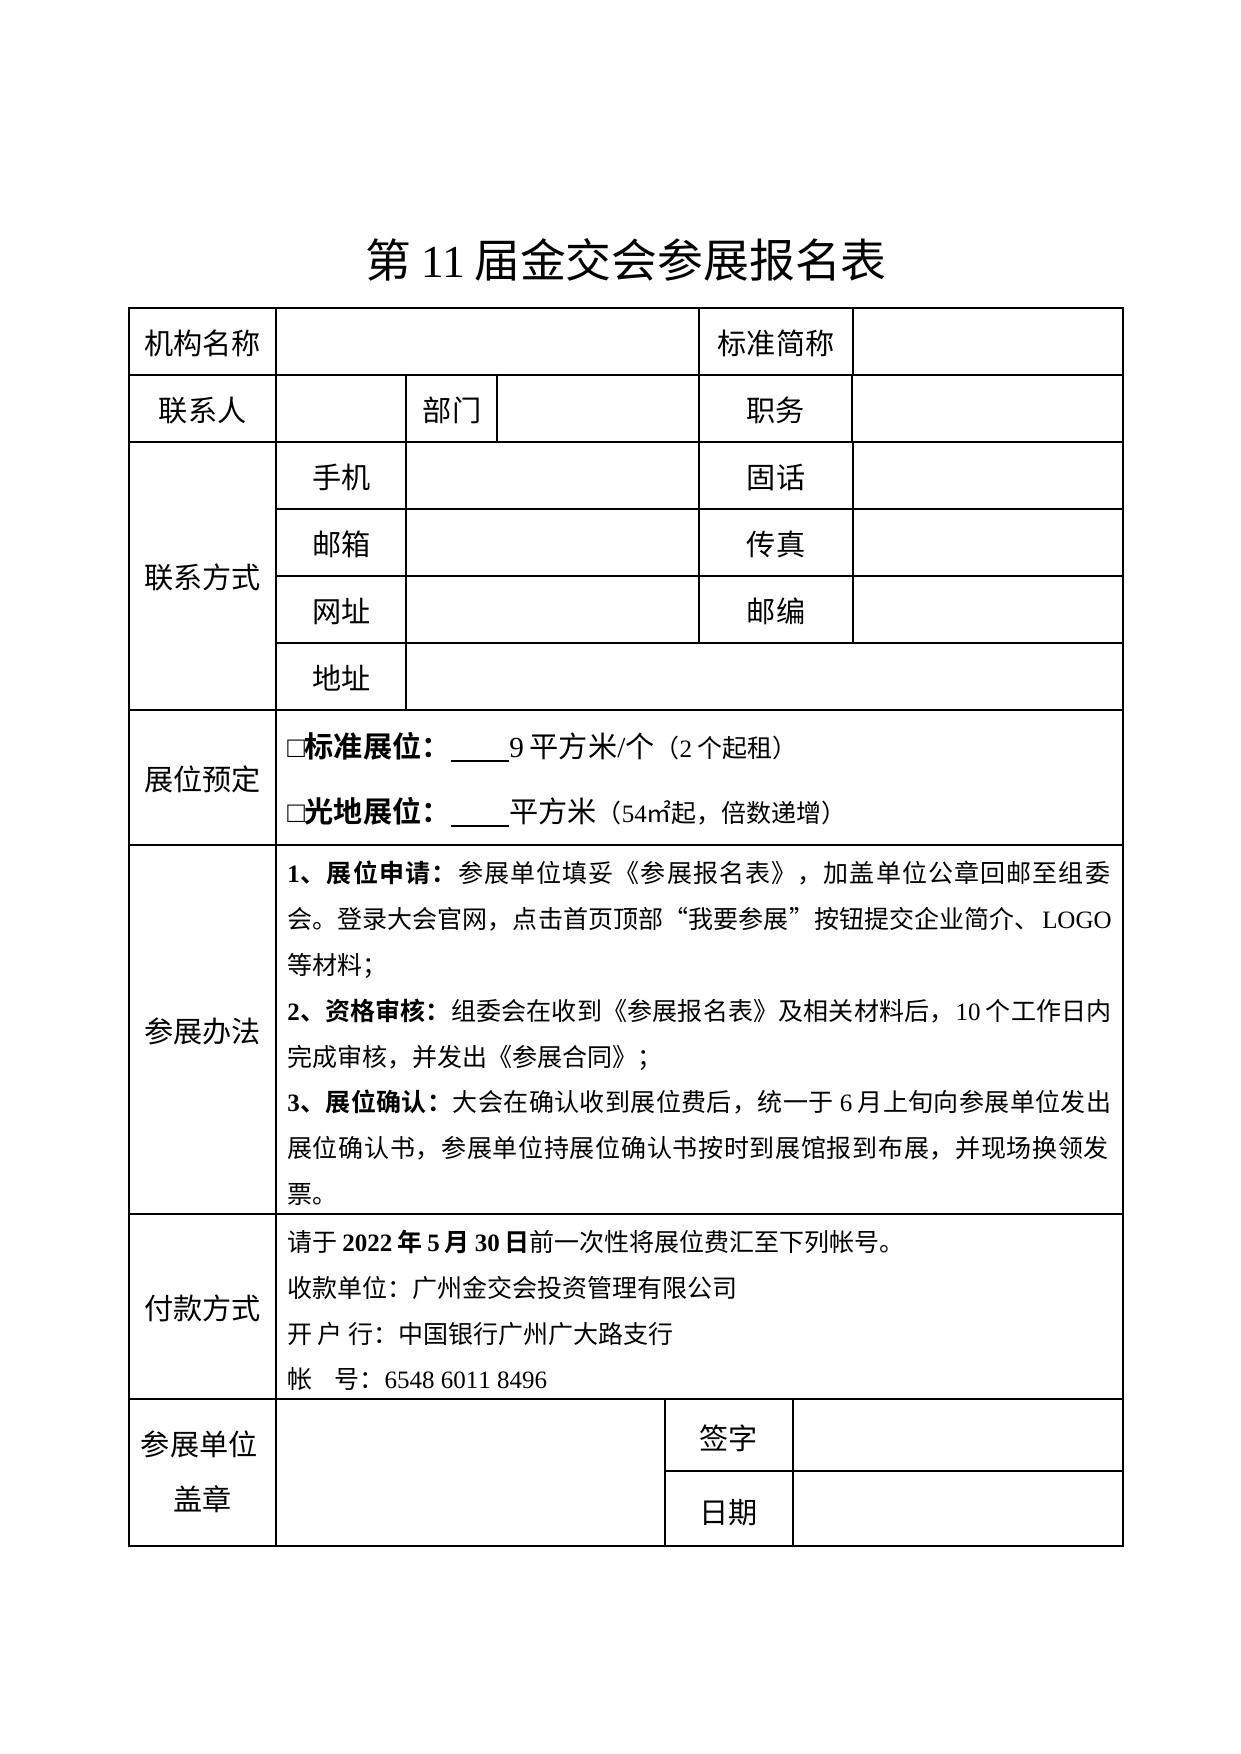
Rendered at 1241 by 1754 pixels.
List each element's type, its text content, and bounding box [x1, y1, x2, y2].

table_cell 付款方式 [130, 1215, 275, 1398]
table_cell [498, 376, 698, 441]
table_cell 日期 [666, 1472, 792, 1545]
table_cell [407, 577, 698, 642]
text 第11届金交会参展报名表 [165, 209, 1087, 307]
table_cell 参展办法 [130, 846, 275, 1213]
table_header [854, 309, 1122, 374]
table_cell [794, 1400, 1122, 1469]
table_cell [854, 443, 1122, 508]
table_cell 传真 [700, 510, 852, 575]
table_cell [854, 510, 1122, 575]
table_cell 签字 [666, 1400, 792, 1469]
table_cell 职务 [700, 376, 851, 441]
table_cell [277, 376, 405, 441]
table_cell [853, 376, 1122, 441]
table_cell 联系方式 [130, 443, 275, 709]
table_cell [407, 510, 698, 575]
table_header [277, 309, 698, 374]
table_cell [794, 1472, 1122, 1545]
table_cell 请于2022年5月30日前一次性将展位费汇至下列帐号。 收款单位：广州金交会投资管理有限公司 开 户 行：中国银行广州广大路支行 帐 号：6548 6011 8496 [277, 1215, 1122, 1398]
table_cell [407, 644, 1122, 709]
table_cell [407, 443, 698, 508]
table_cell 邮箱 [277, 510, 405, 575]
table_cell 手机 [277, 443, 405, 508]
table_cell 联系人 [130, 376, 275, 441]
table_header 机构名称 [130, 309, 275, 374]
table_cell 地址 [277, 644, 405, 709]
table_cell 1、展位申请：参展单位填妥《参展报名表》，加盖单位公章回邮至组委会。登录大会官网，点击首页顶部“我要参展”按钮提交企业简介、LOGO等材料； 2、资格审核：组委会在收到《参展报名表》及相关材料后，10个工作日内完成审核，并发出《参展合同》； 3、展位确认：大会在确认收到展位费后，统一于6月上旬向参展单位发出展位确认书，参展单位持展位确认书按时到展馆报到布展，并现场换领发票。 [277, 846, 1122, 1213]
table_cell [277, 1400, 664, 1545]
table_cell 部门 [407, 376, 496, 441]
table_cell 固话 [700, 443, 852, 508]
table_cell [854, 577, 1122, 642]
table_cell □标准展位： 9平方米/个（2个起租） □光地展位： 平方米（54㎡起，倍数递增） [277, 711, 1122, 844]
table_cell 参展单位 盖章 [130, 1400, 275, 1545]
table_cell 邮编 [700, 577, 852, 642]
table_cell 展位预定 [130, 711, 275, 844]
table_header 标准简称 [700, 309, 852, 374]
table_cell 网址 [277, 577, 405, 642]
